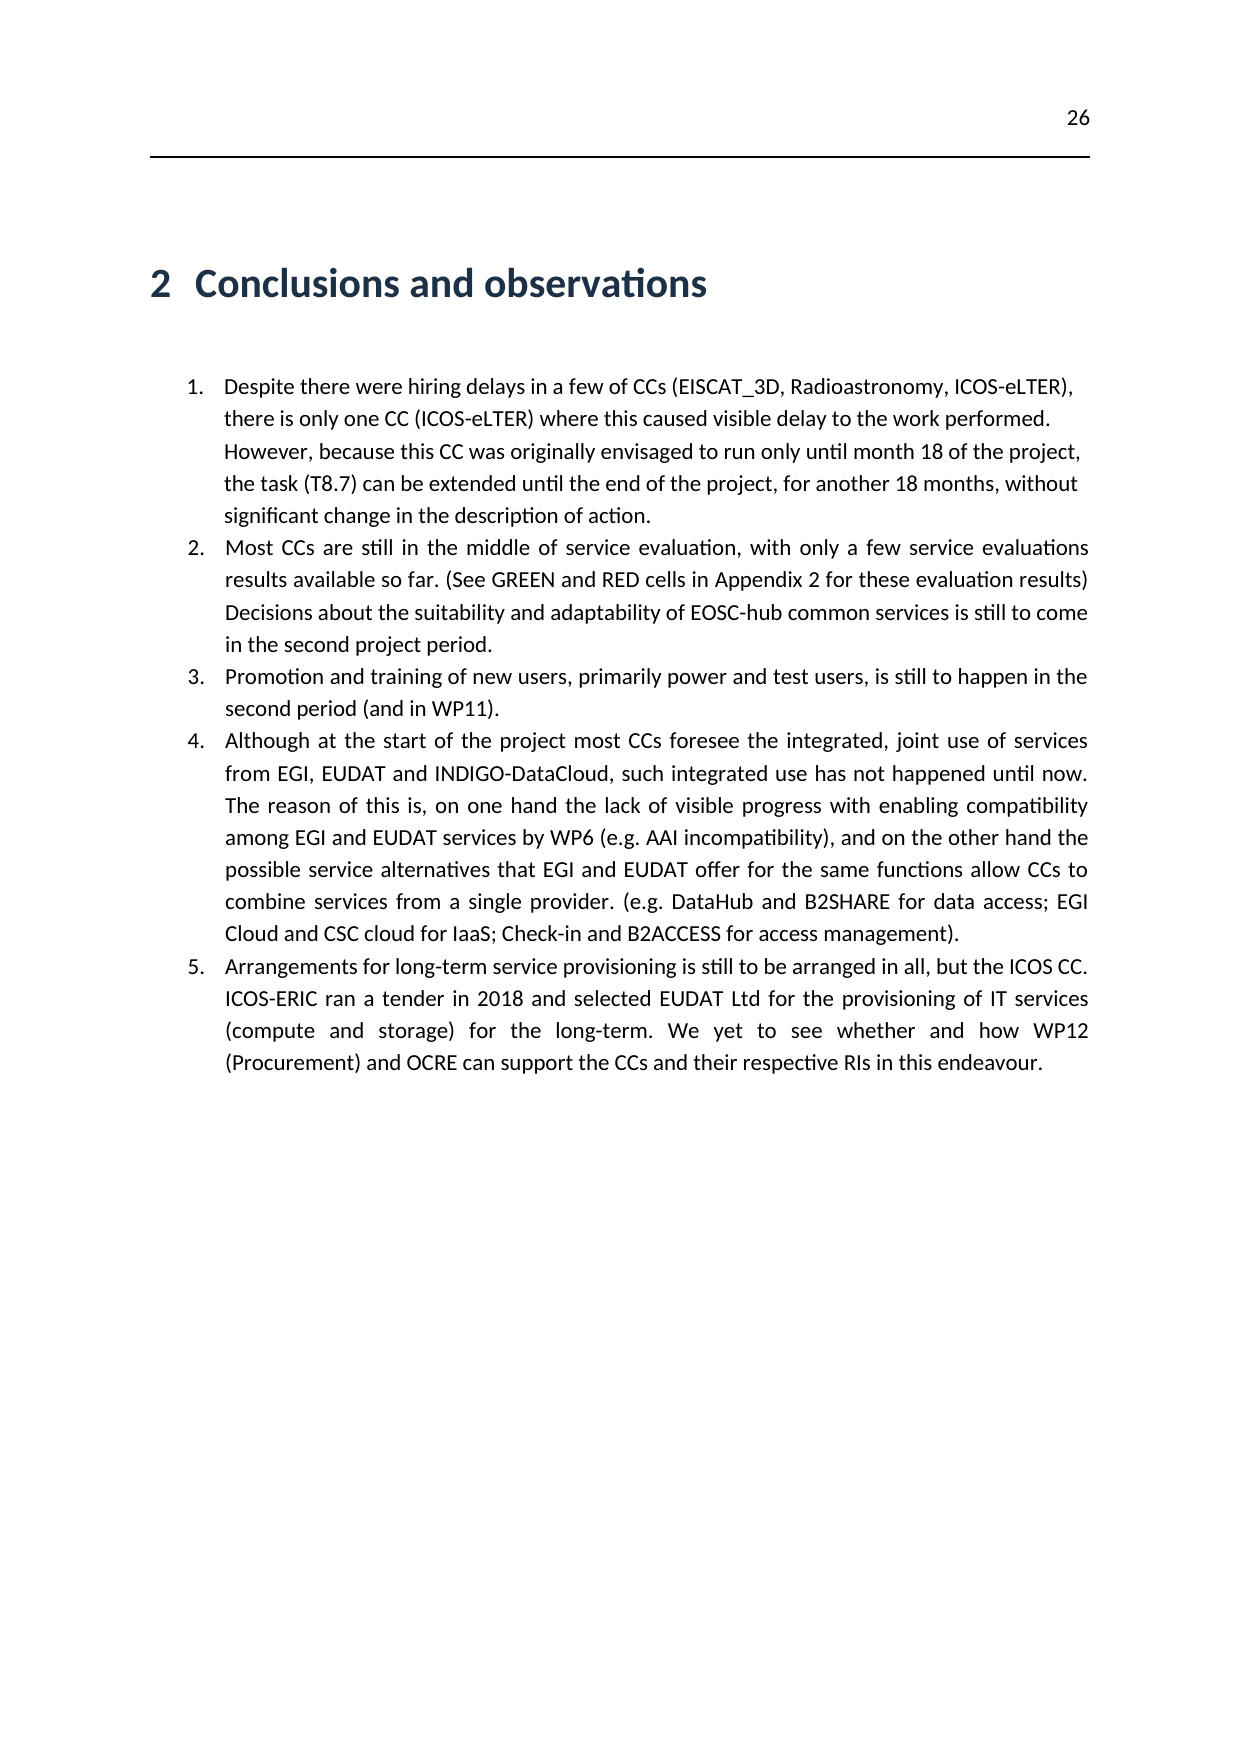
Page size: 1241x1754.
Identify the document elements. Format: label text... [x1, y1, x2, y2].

list Although at the start of the project most CCs foresee the integrated, joint use of services from EGI, EUDAT and INDIGO-DataCloud, such integrated use has not happened until now. The reason of this is, on one hand the lack of visible progress with enabling compatibility among EGI and EUDAT services by WP6 (e.g. AAI incompatibility), and on the other hand the possible service alternatives that EGI and EUDAT offer for the same functions allow CCs to combine services from a single provider. (e.g. DataHub and B2SHARE for data access; EGI Cloud and CSC cloud for IaaS; Check-in and B2ACCESS for access management). [187, 726, 1090, 948]
list Most CCs are still in the middle of service evaluation, with only a few service evaluations results available so far. (See GREEN and RED cells in Appendix 2 for these evaluation results) Decisions about the suitability and adaptability of EOSC-hub common services is still to come in the second project period. [187, 533, 1090, 658]
list Arrangements for long-term service provisioning is still to be arranged in all, but the ICOS CC. ICOS-ERIC ran a tender in 2018 and selected EUDAT Ltd for the provisioning of IT services (compute and storage) for the long-term. We yet to see whether and how WP12 (Procurement) and OCRE can support the CCs and their respective RIs in this endeavour. [187, 952, 1090, 1076]
list Despite there were hiring delays in a few of CCs (EISCAT_3D, Radioastronomy, ICOS-eLTER), there is only one CC (ICOS-eLTER) where this caused visible delay to the work performed. However, because this CC was originally envisaged to run only until month 18 of the project, the task (T8.7) can be extended until the end of the project, for another 18 months, without significant change in the description of action. [186, 372, 1090, 529]
subtitle Conclusions and observations [150, 257, 1090, 308]
list Promotion and training of new users, primarily power and test users, is still to happen in the second period (and in WP11). [187, 662, 1090, 722]
